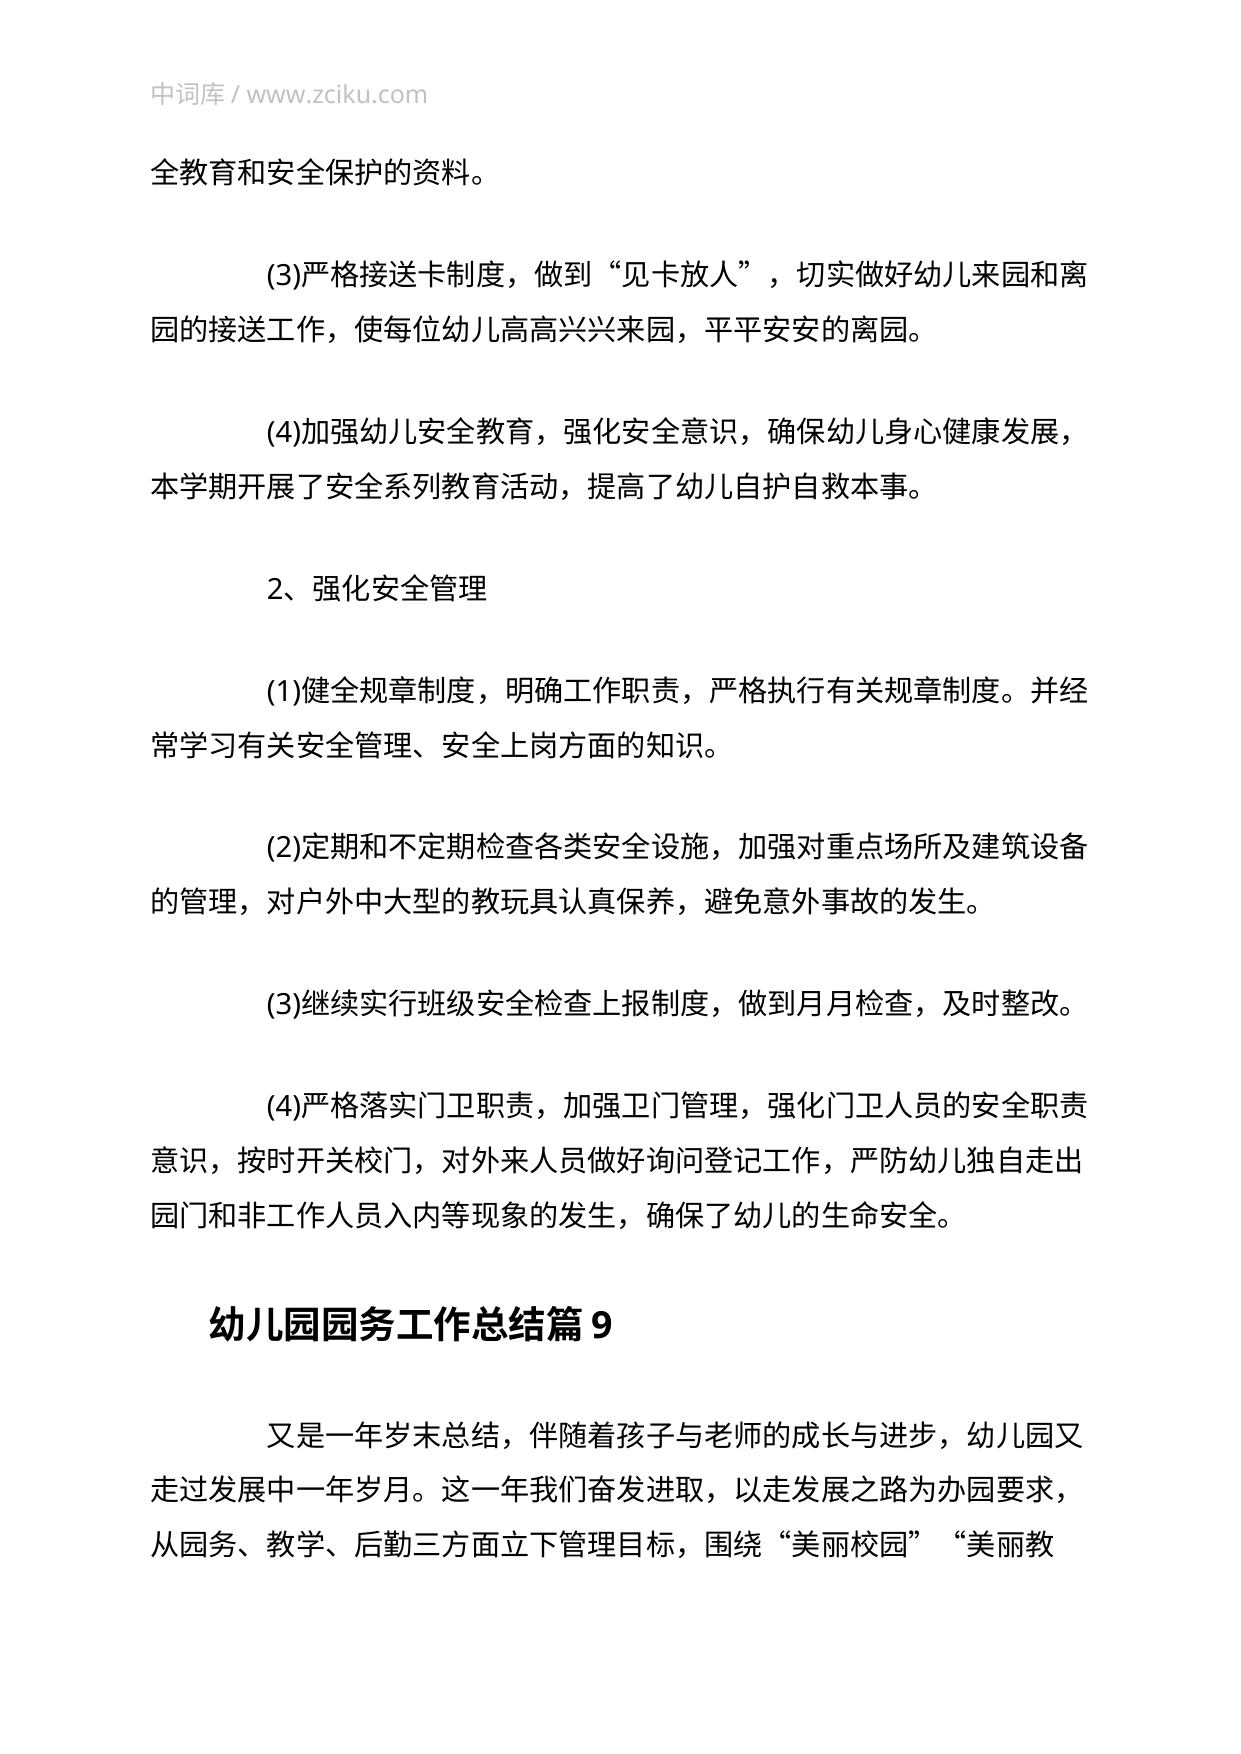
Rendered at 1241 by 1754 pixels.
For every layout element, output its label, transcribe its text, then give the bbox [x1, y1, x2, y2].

text (1)健全规章制度，明确工作职责，严格执行有关规章制度。并经常学习有关安全管理、安全上岗方面的知识。 [150, 667, 1090, 764]
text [150, 1412, 1090, 1564]
text (2)定期和不定期检查各类安全设施，加强对重点场所及建筑设备的管理，对户外中大型的教玩具认真保养，避免意外事故的发生。 [150, 824, 1090, 921]
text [150, 150, 1090, 192]
text (3)严格接送卡制度，做到“见卡放人”，切实做好幼儿来园和离园的接送工作，使每位幼儿高高兴兴来园，平平安安的离园。 [150, 252, 1090, 349]
text (3)继续实行班级安全检查上报制度，做到月月检查，及时整改。 [150, 981, 1090, 1023]
text 2、强化安全管理 [150, 565, 1090, 608]
text (4)严格落实门卫职责，加强卫门管理，强化门卫人员的安全职责意识，按时开关校门，对外来人员做好询问登记工作，严防幼儿独自走出园门和非工作人员入内等现象的发生，确保了幼儿的生命安全。 [150, 1083, 1090, 1235]
text 幼儿园园务工作总结篇9 [150, 1294, 1090, 1349]
text (4)加强幼儿安全教育，强化安全意识，确保幼儿身心健康发展，本学期开展了安全系列教育活动，提高了幼儿自护自救本事。 [150, 408, 1090, 506]
